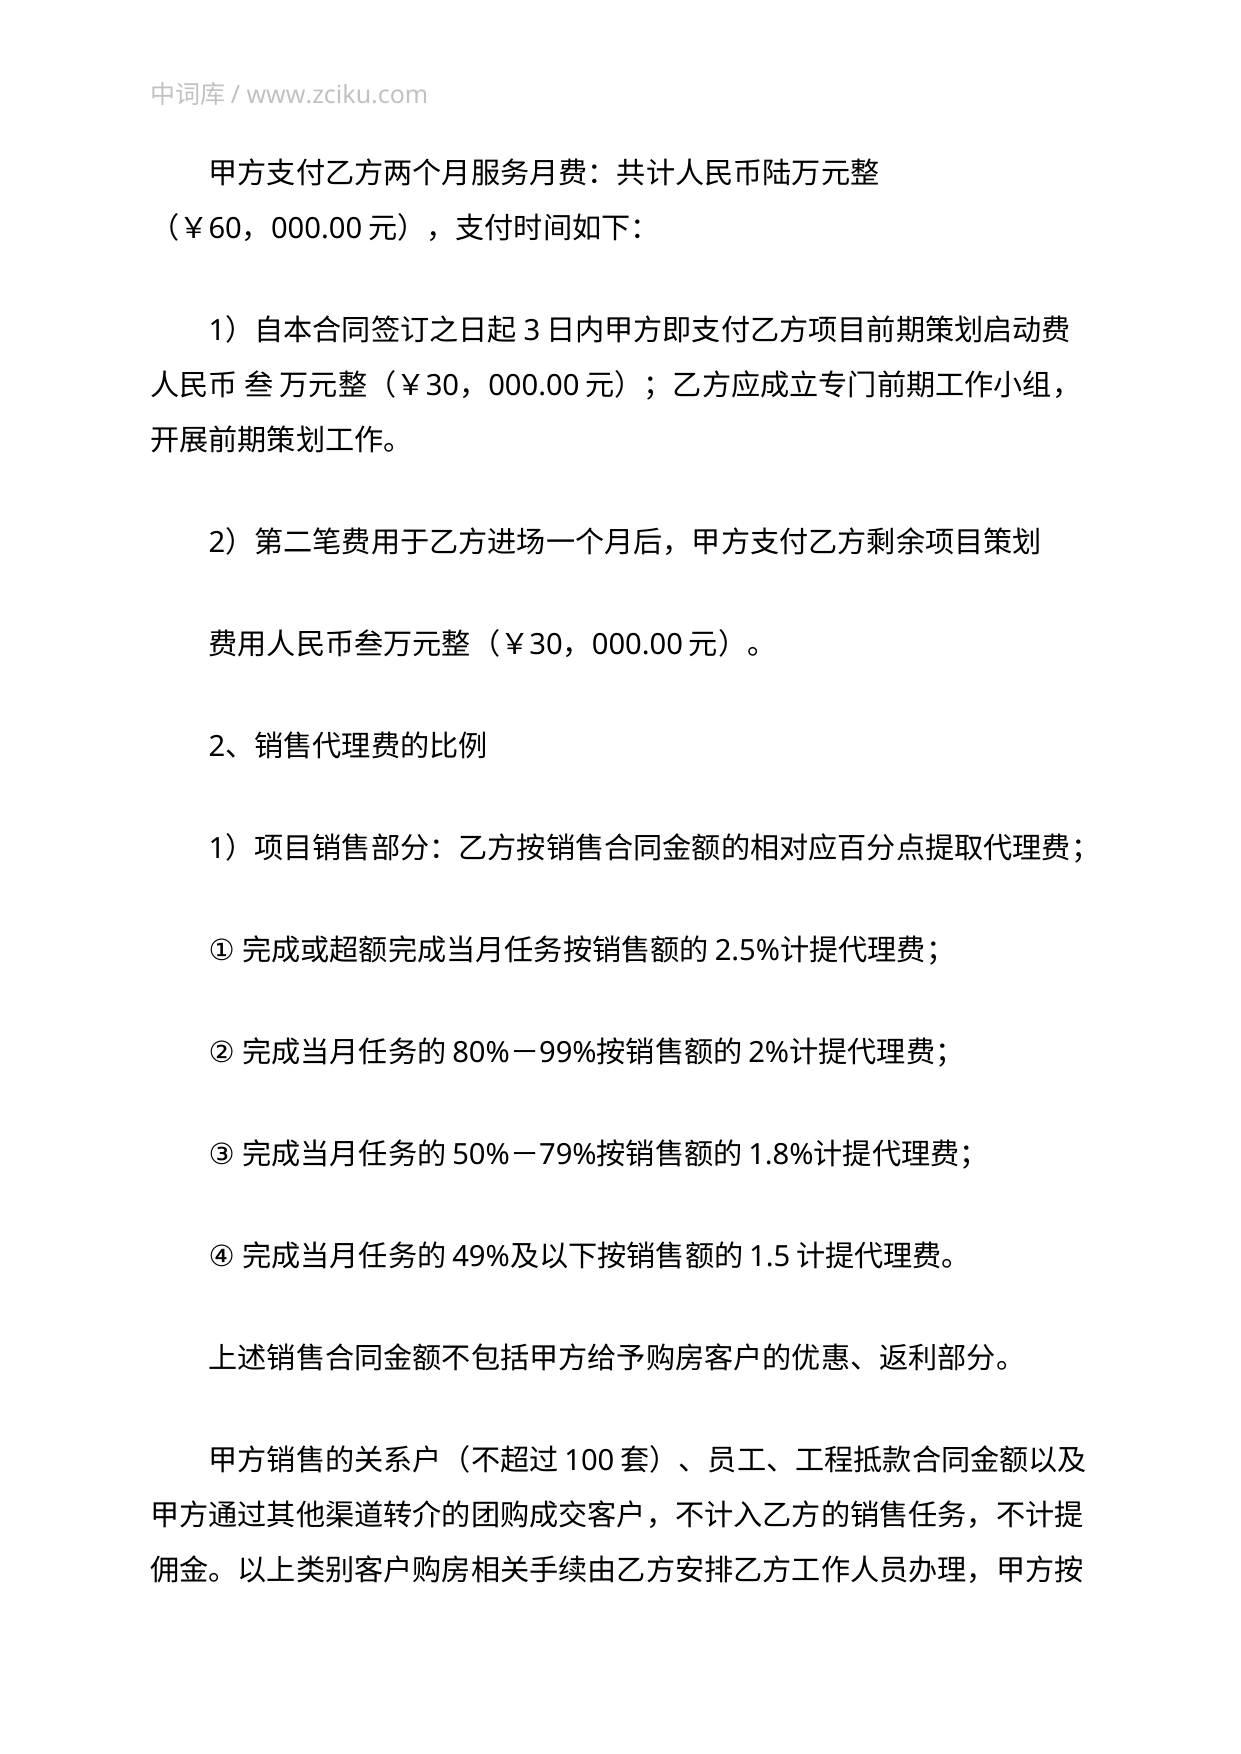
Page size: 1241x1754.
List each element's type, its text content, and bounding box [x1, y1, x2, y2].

text 2）第二笔费用于乙方进场一个月后，甲方支付乙方剩余项目策划 [150, 519, 1090, 561]
text 1）自本合同签订之日起 3日内甲方即支付乙方项目前期策划启动费人民币 叁 万元整（￥30，000.00元）；乙方应成立专门前期工作小组，开展前期策划工作。 [150, 307, 1090, 459]
text 2、销售代理费的比例 [150, 723, 1090, 765]
text ④ 完成当月任务的49%及以下按销售额的1.5计提代理费。 [150, 1232, 1090, 1275]
text 甲方支付乙方两个月服务月费：共计人民币陆万元整（￥60，000.00元），支付时间如下： [150, 150, 1090, 247]
text 上述销售合同金额不包括甲方给予购房客户的优惠、返利部分。 [150, 1334, 1090, 1377]
text ① 完成或超额完成当月任务按销售额的2.5%计提代理费； [150, 927, 1090, 969]
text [150, 1436, 1090, 1588]
text 费用人民币叁万元整（￥30，000.00元）。 [150, 621, 1090, 663]
text ③ 完成当月任务的50%－79%按销售额的1.8%计提代理费； [150, 1131, 1090, 1173]
text ② 完成当月任务的80%－99%按销售额的2%计提代理费； [150, 1028, 1090, 1071]
text 1）项目销售部分：乙方按销售合同金额的相对应百分点提取代理费； [150, 824, 1090, 867]
